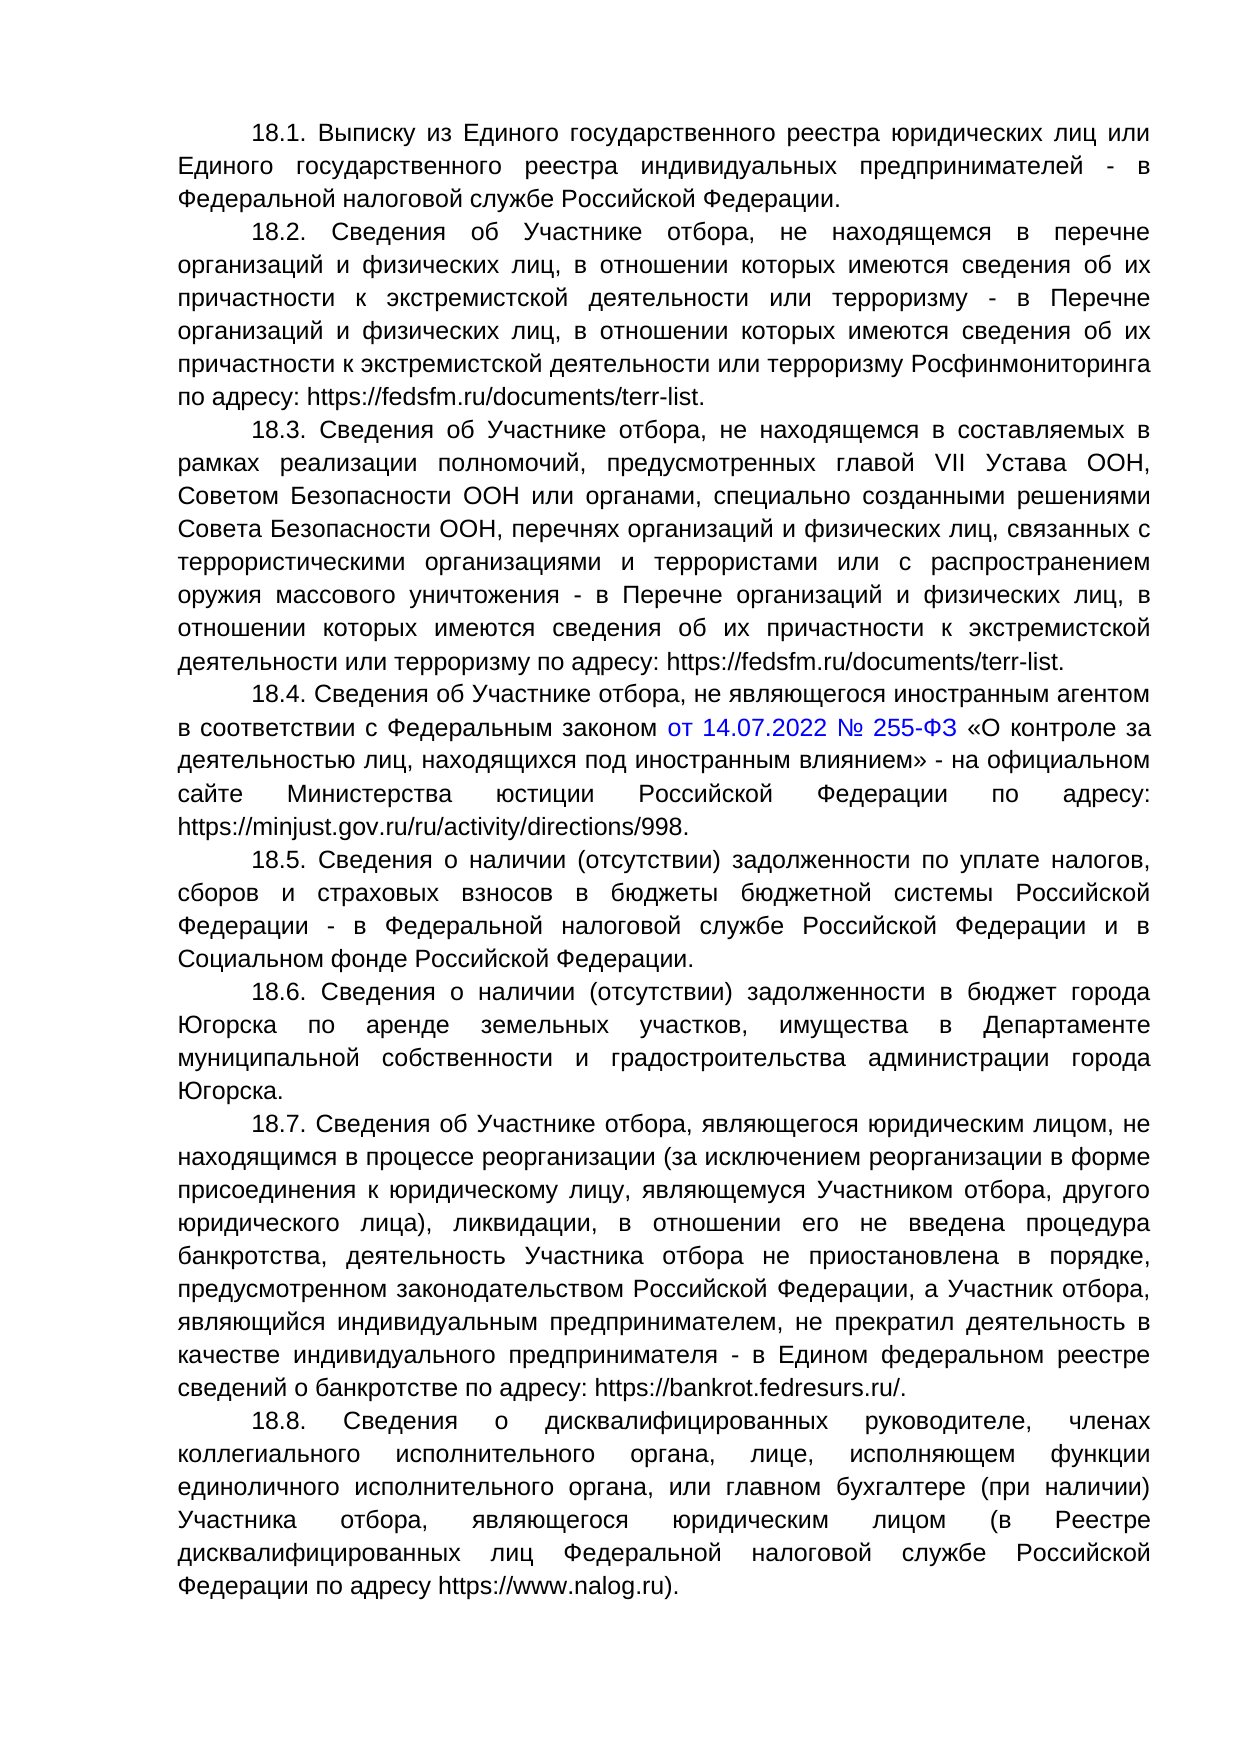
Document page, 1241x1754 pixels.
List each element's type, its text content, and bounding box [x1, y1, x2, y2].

text 18.2. Сведения об Участнике отбора, не находящемся в перечне организаций и физических лиц, в отношении которых имеются сведения об их причастности к экстремистской деятельности или терроризму - в Перечне организаций и физических лиц, в отношении которых имеются сведения об их причастности к экстремистской деятельности или терроризму Росфинмониторинга по адресу: https://fedsfm.ru/documents/terr-list. [177, 217, 1152, 411]
text 18.6. Сведения о наличии (отсутствии) задолженности в бюджет города Югорска по аренде земельных участков, имущества в Департаменте муниципальной собственности и градостроительства администрации города Югорска. [177, 977, 1152, 1104]
text 18.1. Выписку из Единого государственного реестра юридических лиц или Единого государственного реестра индивидуальных предпринимателей - в Федеральной налоговой службе Российской Федерации. [177, 118, 1152, 213]
text 18.4. Сведения об Участнике отбора, не являющегося иностранным агентом в соответствии с Федеральным законом от 14.07.2022 № 255-ФЗ «О контроле за деятельностью лиц, находящихся под иностранным влиянием» - на официальном сайте Министерства юстиции Российской Федерации по адресу: https://minjust.gov.ru/ru/activity/directions/998. [177, 679, 1152, 840]
text 18.5. Сведения о наличии (отсутствии) задолженности по уплате налогов, сборов и страховых взносов в бюджеты бюджетной системы Российской Федерации - в Федеральной налоговой службе Российской Федерации и в Социальном фонде Российской Федерации. [177, 844, 1152, 972]
text 18.7. Сведения об Участнике отбора, являющегося юридическим лицом, не находящимся в процессе реорганизации (за исключением реорганизации в форме присоединения к юридическому лицу, являющемуся Участником отбора, другого юридического лица), ликвидации, в отношении его не введена процедура банкротства, деятельность Участника отбора не приостановлена в порядке, предусмотренном законодательством Российской Федерации, а Участник отбора, являющийся индивидуальным предпринимателем, не прекратил деятельность в качестве индивидуального предпринимателя - в Едином федеральном реестре сведений о банкротстве по адресу: https://bankrot.fedresurs.ru/. [177, 1109, 1152, 1402]
text 18.8. Сведения о дисквалифицированных руководителе, членах коллегиального исполнительного органа, лице, исполняющем функции единоличного исполнительного органа, или главном бухгалтере (при наличии) Участника отбора, являющегося юридическим лицом (в Реестре дисквалифицированных лиц Федеральной налоговой службе Российской Федерации по адресу https://www.nalog.ru). [177, 1406, 1152, 1600]
text 18.3. Сведения об Участнике отбора, не находящемся в составляемых в рамках реализации полномочий, предусмотренных главой VII Устава ООН, Советом Безопасности ООН или органами, специально созданными решениями Совета Безопасности ООН, перечнях организаций и физических лиц, связанных с террористическими организациями и террористами или с распространением оружия массового уничтожения - в Перечне организаций и физических лиц, в отношении которых имеются сведения об их причастности к экстремистской деятельности или терроризму по адресу: https://fedsfm.ru/documents/terr-list. [177, 415, 1152, 675]
